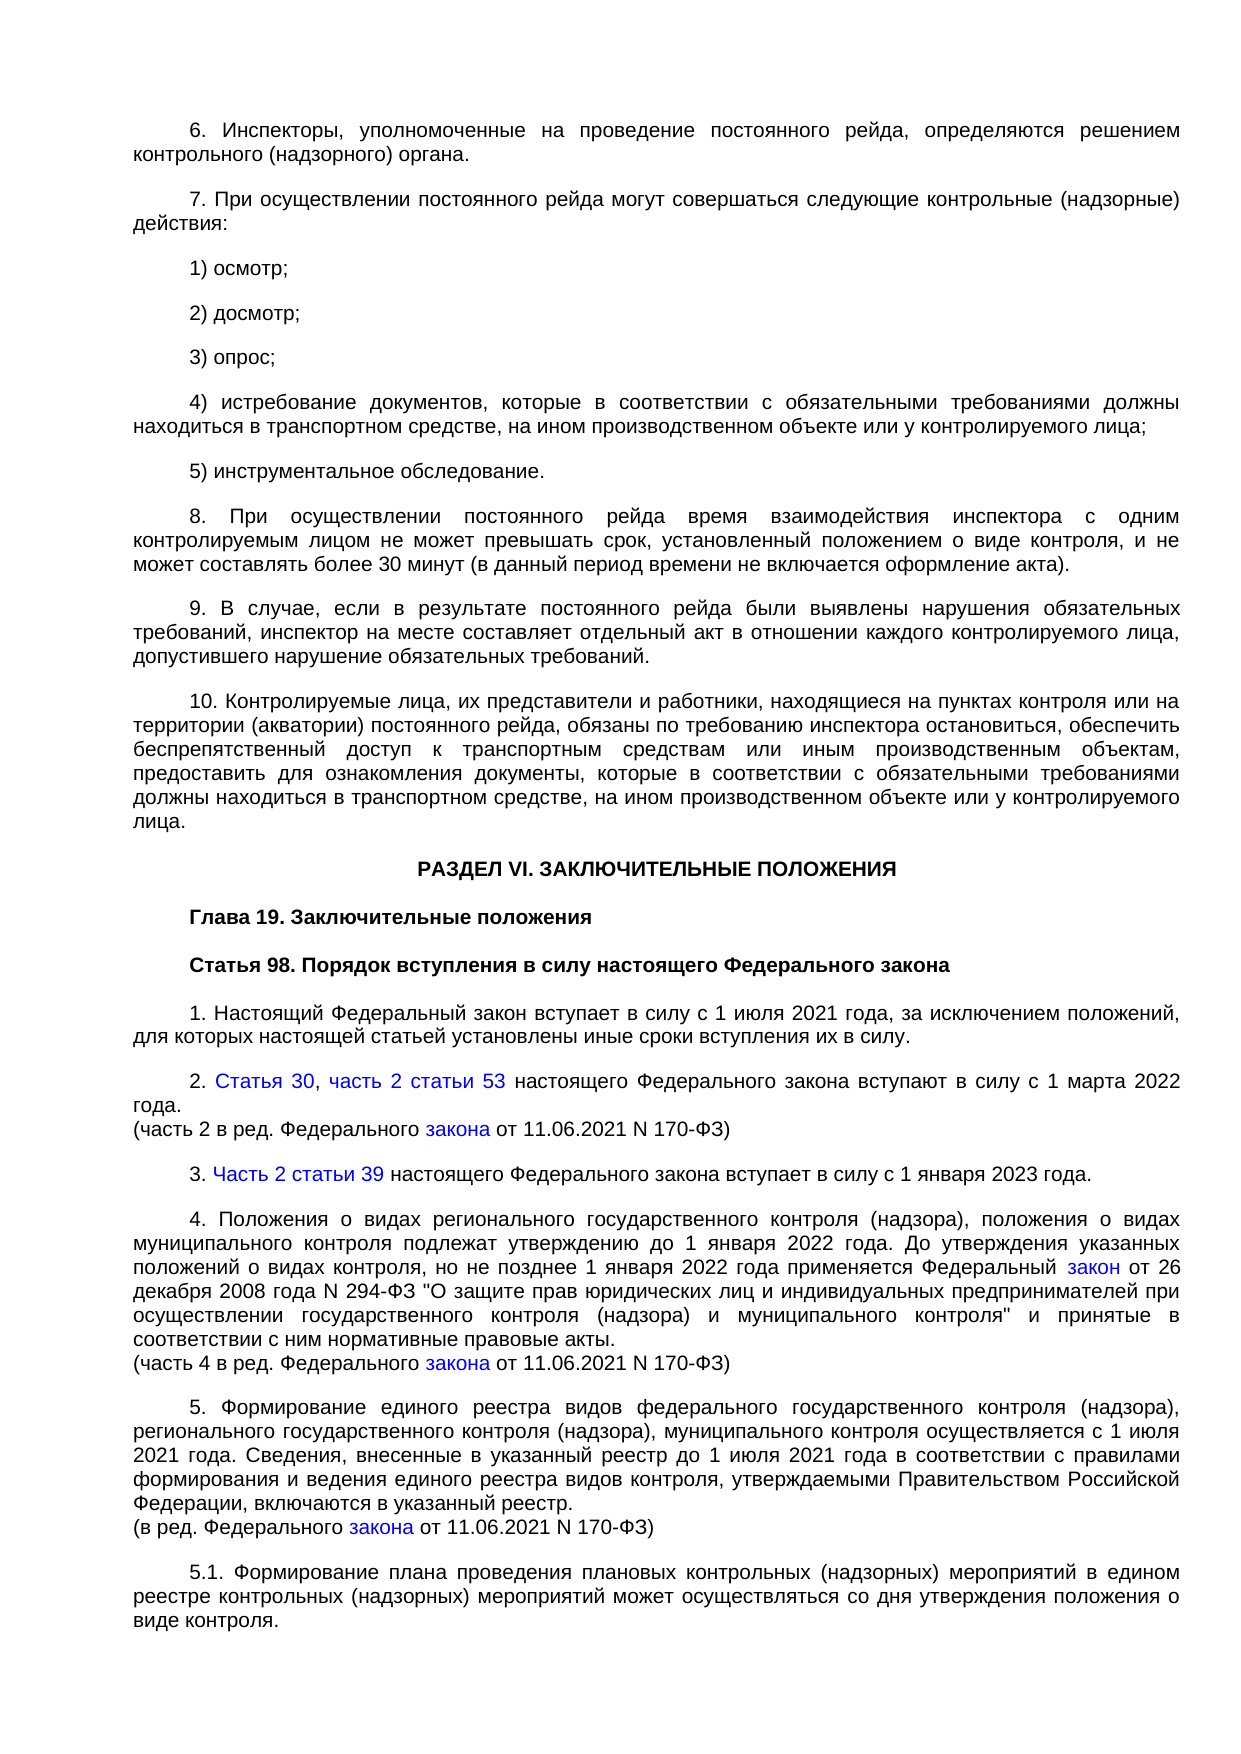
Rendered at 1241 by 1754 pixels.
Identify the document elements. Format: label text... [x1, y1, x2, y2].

text 2. Статья 30, часть 2 статьи 53 настоящего Федерального закона вступают в силу с 1 марта 2022 года. [133, 1069, 1181, 1117]
text 9. В случае, если в результате постоянного рейда были выявлены нарушения обязательных требований, инспектор на месте составляет отдельный акт в отношении каждого контролируемого лица, допустившего нарушение обязательных требований. [133, 596, 1181, 668]
text 1) осмотр; [133, 256, 1181, 279]
text 3) опрос; [133, 345, 1181, 369]
text 10. Контролируемые лица, их представители и работники, находящиеся на пунктах контроля или на территории (акватории) постоянного рейда, обязаны по требованию инспектора остановиться, обеспечить беспрепятственный доступ к транспортным средствам или иным производственным объектам, предоставить для ознакомления документы, которые в соответствии с обязательными требованиями должны находиться в транспортном средстве, на ином производственном объекте или у контролируемого лица. [133, 689, 1181, 833]
text 5) инструментальное обследование. [133, 459, 1181, 483]
text 3. Часть 2 статьи 39 настоящего Федерального закона вступает в силу с 1 января 2023 года. [133, 1162, 1181, 1186]
text (часть 4 в ред. Федерального закона от 11.06.2021 N 170-ФЗ) [133, 1350, 1181, 1374]
text 8. При осуществлении постоянного рейда время взаимодействия инспектора с одним контролируемым лицом не может превышать срок, установленный положением о виде контроля, и не может составлять более 30 минут (в данный период времени не включается оформление акта). [133, 503, 1181, 575]
title РАЗДЕЛ VI. ЗАКЛЮЧИТЕЛЬНЫЕ ПОЛОЖЕНИЯ [133, 857, 1181, 881]
text 7. При осуществлении постоянного рейда могут совершаться следующие контрольные (надзорные) действия: [133, 187, 1181, 235]
text 4. Положения о видах регионального государственного контроля (надзора), положения о видах муниципального контроля подлежат утверждению до 1 января 2022 года. До утверждения указанных положений о видах контроля, но не позднее 1 января 2022 года применяется Федеральный закон от 26 декабря 2008 года N 294-ФЗ "О защите прав юридических лиц и индивидуальных предпринимателей при осуществлении государственного контроля (надзора) и муниципального контроля" и принятые в соответствии с ним нормативные правовые акты. [133, 1207, 1181, 1350]
text (в ред. Федерального закона от 11.06.2021 N 170-ФЗ) [133, 1515, 1181, 1539]
title Статья 98. Порядок вступления в силу настоящего Федерального закона [133, 952, 1181, 976]
text 4) истребование документов, которые в соответствии с обязательными требованиями должны находиться в транспортном средстве, на ином производственном объекте или у контролируемого лица; [133, 390, 1181, 438]
title Глава 19. Заключительные положения [133, 904, 1181, 928]
text 6. Инспекторы, уполномоченные на проведение постоянного рейда, определяются решением контрольного (надзорного) органа. [133, 118, 1181, 166]
text 1. Настоящий Федеральный закон вступает в силу с 1 июля 2021 года, за исключением положений, для которых настоящей статьей установлены иные сроки вступления их в силу. [133, 1000, 1181, 1048]
text 2) досмотр; [133, 300, 1181, 324]
text (часть 2 в ред. Федерального закона от 11.06.2021 N 170-ФЗ) [133, 1117, 1181, 1141]
text 5.1. Формирование плана проведения плановых контрольных (надзорных) мероприятий в едином реестре контрольных (надзорных) мероприятий может осуществляться со дня утверждения положения о виде контроля. [133, 1560, 1181, 1632]
text 5. Формирование единого реестра видов федерального государственного контроля (надзора), регионального государственного контроля (надзора), муниципального контроля осуществляется с 1 июля 2021 года. Сведения, внесенные в указанный реестр до 1 июля 2021 года в соответствии с правилами формирования и ведения единого реестра видов контроля, утверждаемыми Правительством Российской Федерации, включаются в указанный реестр. [133, 1395, 1181, 1515]
